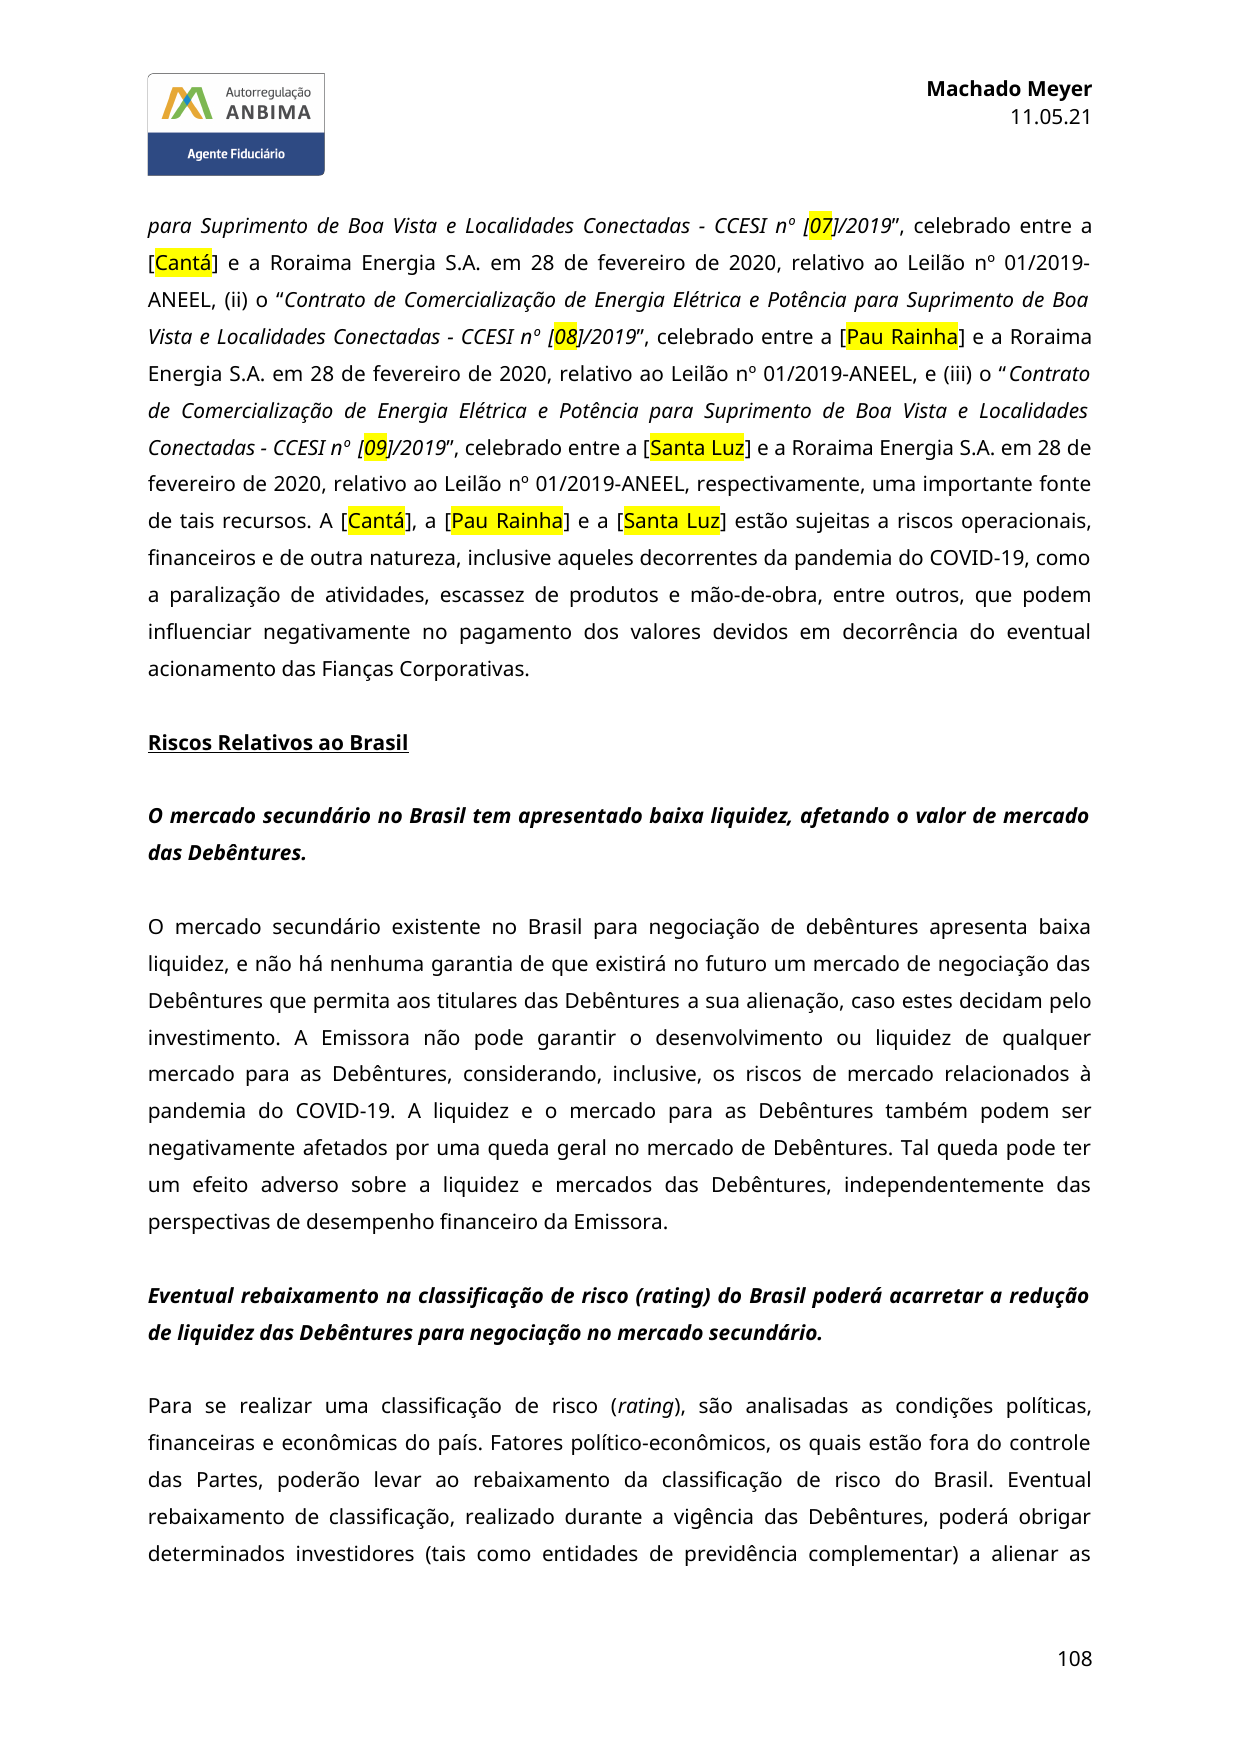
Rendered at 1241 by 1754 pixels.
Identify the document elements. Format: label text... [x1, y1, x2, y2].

text Eventual rebaixamento na classificação de risco (rating) do Brasil poderá acarretar a redução de liquidez das Debêntures para negociação no mercado secundário. [148, 1281, 1092, 1346]
text O mercado secundário no Brasil tem apresentado baixa liquidez, afetando o valor de mercado das Debêntures. [148, 801, 1092, 867]
picture [147, 73, 325, 176]
text O mercado secundário existente no Brasil para negociação de debêntures apresenta baixa liquidez, e não há nenhuma garantia de que existirá no futuro um mercado de negociação das Debêntures que permita aos titulares das Debêntures a sua alienação, caso estes decidam pelo investimento. A Emissora não pode garantir o desenvolvimento ou liquidez de qualquer mercado para as Debêntures, considerando, inclusive, os riscos de mercado relacionados à pandemia do COVID-19. A liquidez e o mercado para as Debêntures também podem ser negativamente afetados por uma queda geral no mercado de Debêntures. Tal queda pode ter um efeito adverso sobre a liquidez e mercados das Debêntures, independentemente das perspectivas de desempenho financeiro da Emissora. [148, 912, 1092, 1235]
text Riscos Relativos ao Brasil [148, 728, 1092, 756]
